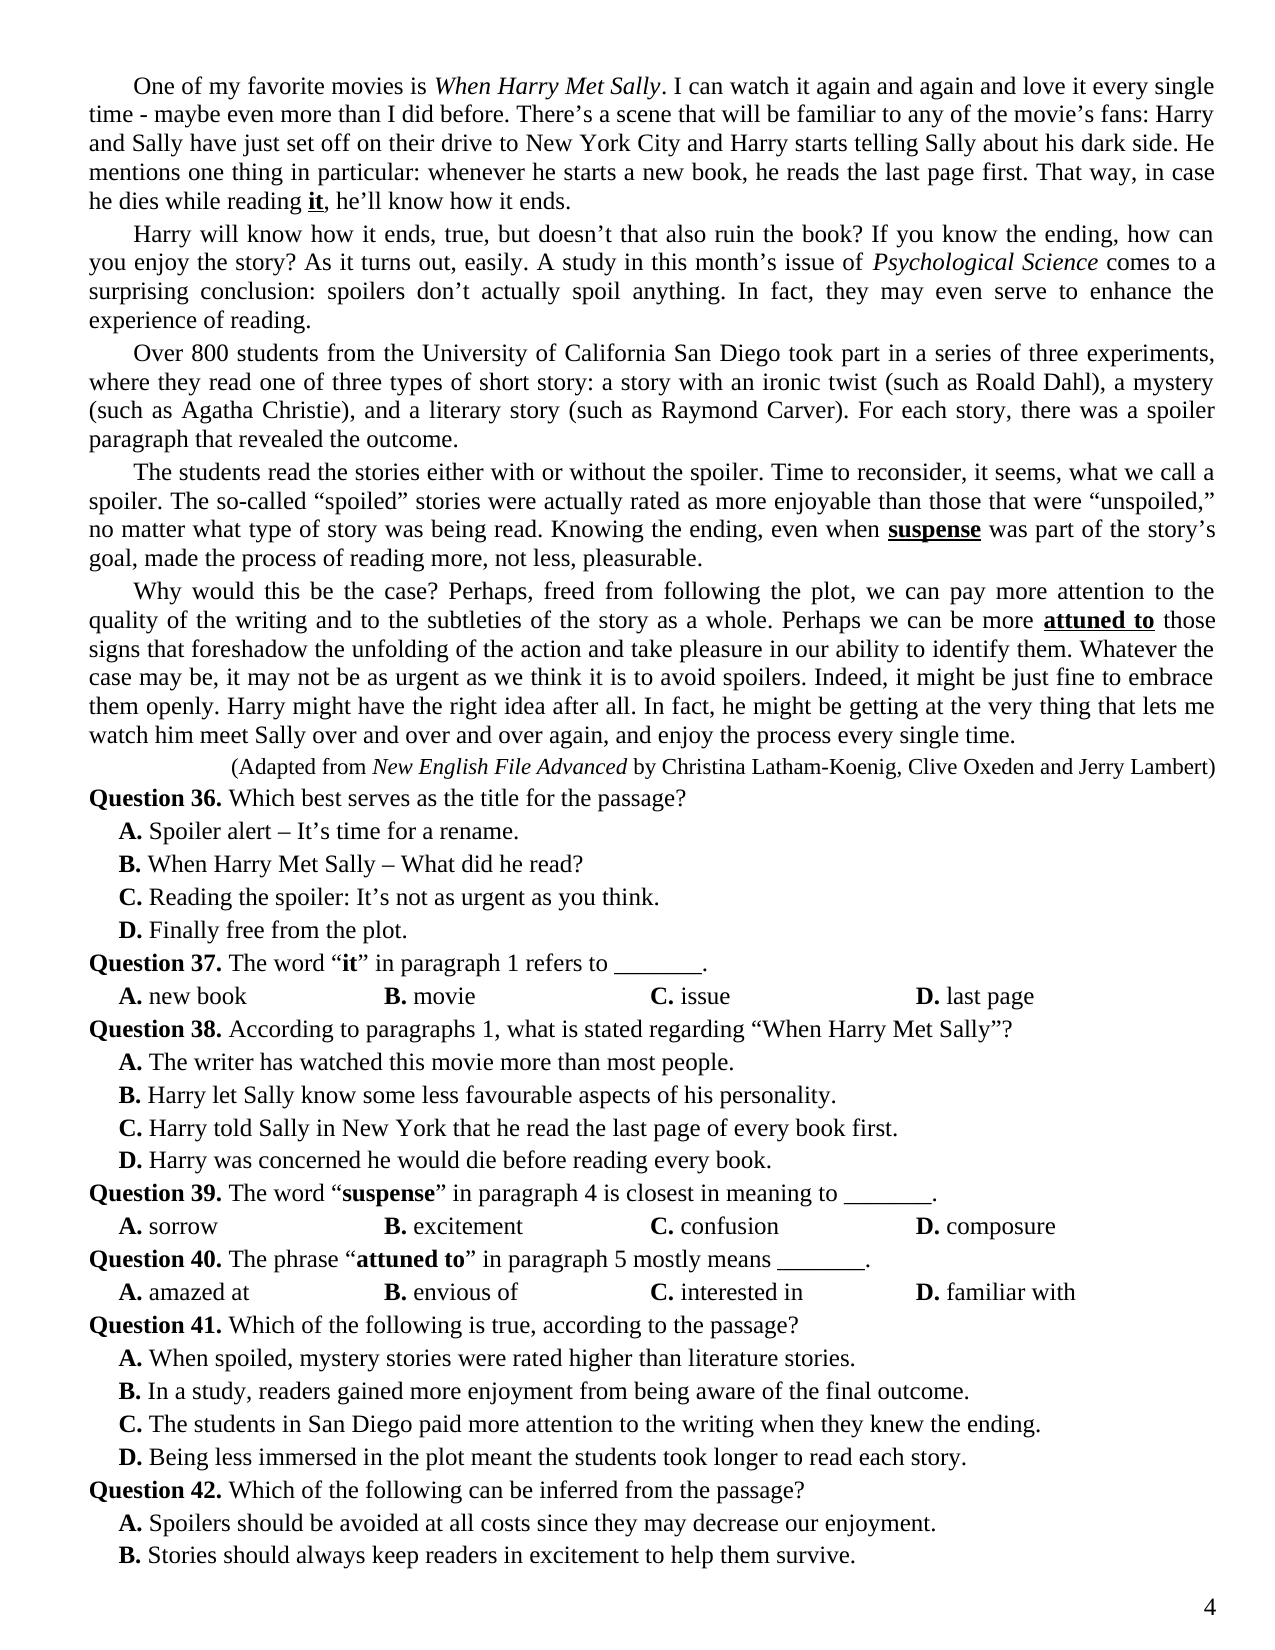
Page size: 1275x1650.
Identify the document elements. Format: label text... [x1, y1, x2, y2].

text The students read the stories either with or without the spoiler. Time to reconsider, it seems, what we call a spoiler. The so-called “spoiled” stories were actually rated as more enjoyable than those that were “unspoiled,” no matter what type of story was being read. Knowing the ending, even when suspense was part of the story’s goal, made the process of reading more, not less, pleasurable. [89, 457, 1216, 572]
text B. When Harry Met Sally – What did he read? [118, 849, 1216, 878]
text C. The students in San Diego paid more attention to the writing when they knew the ending. [118, 1409, 1216, 1438]
text D. Finally free from the plot. [118, 915, 1216, 944]
text One of my favorite movies is When Harry Met Sally. I can watch it again and again and love it every single time - maybe even more than I did before. There’s a scene that will be familiar to any of the movie’s fans: Harry and Sally have just set off on their drive to New York City and Harry starts telling Sally about his dark side. He mentions one thing in particular: whenever he starts a new book, he reads the last page first. That way, in case he dies while reading it, he’ll know how it ends. [89, 71, 1216, 214]
text A. Spoiler alert – It’s time for a rename. [118, 816, 1216, 845]
text B. In a study, readers gained more enjoyment from being aware of the final outcome. [118, 1376, 1216, 1405]
text A. sorrow B. excitement C. confusion D. composure [89, 1211, 1216, 1240]
text Question 36. Which best serves as the title for the passage? [89, 783, 1216, 812]
text B. Stories should always keep readers in excitement to help them survive. [118, 1541, 1216, 1569]
text Question 39. The word “suspense” in paragraph 4 is closest in meaning to _______. [89, 1178, 1216, 1207]
text D. Being less immersed in the plot meant the students took longer to read each story. [118, 1442, 1216, 1471]
text Over 800 students from the University of California San Diego took part in a series of three experiments, where they read one of three types of short story: a story with an ironic twist (such as Roald Dahl), a mystery (such as Agatha Christie), and a literary story (such as Raymond Carver). For each story, there was a spoiler paragraph that revealed the outcome. [89, 338, 1216, 453]
text (Adapted from New English File Advanced by Christina Latham-Koenig, Clive Oxeden and Jerry Lambert) [89, 753, 1216, 779]
text A. amazed at B. envious of C. interested in D. familiar with [89, 1277, 1216, 1306]
text C. Reading the spoiler: It’s not as urgent as you think. [118, 882, 1216, 911]
text C. Harry told Sally in New York that he read the last page of every book first. [118, 1113, 1216, 1141]
text Question 41. Which of the following is true, according to the passage? [89, 1310, 1216, 1339]
text Question 37. The word “it” in paragraph 1 refers to _______. [89, 948, 1216, 977]
text A. The writer has watched this movie more than most people. [118, 1047, 1216, 1076]
text B. Harry let Sally know some less favourable aspects of his personality. [118, 1080, 1216, 1108]
text Question 42. Which of the following can be inferred from the passage? [89, 1475, 1216, 1503]
text Question 38. According to paragraphs 1, what is stated regarding “When Harry Met Sally”? [89, 1014, 1216, 1043]
text A. Spoilers should be avoided at all costs since they may decrease our enjoyment. [118, 1508, 1216, 1536]
text Question 40. The phrase “attuned to” in paragraph 5 mostly means _______. [89, 1244, 1216, 1273]
text Harry will know how it ends, true, but doesn’t that also ruin the book? If you know the ending, how can you enjoy the story? As it turns out, easily. A study in this month’s issue of Psychological Science comes to a surprising conclusion: spoilers don’t actually spoil anything. In fact, they may even serve to enhance the experience of reading. [89, 219, 1216, 334]
text A. When spoiled, mystery stories were rated higher than literature stories. [118, 1343, 1216, 1372]
text A. new book B. movie C. issue D. last page [89, 981, 1216, 1010]
text D. Harry was concerned he would die before reading every book. [118, 1146, 1216, 1174]
text Why would this be the case? Perhaps, freed from following the plot, we can pay more attention to the quality of the writing and to the subtleties of the story as a whole. Perhaps we can be more attuned to those signs that foreshadow the unfolding of the action and take pleasure in our ability to identify them. Whatever the case may be, it may not be as urgent as we think it is to avoid spoilers. Indeed, it might be just fine to embrace them openly. Harry might have the right idea after all. In fact, he might be getting at the very thing that lets me watch him meet Sally over and over and over again, and enjoy the process every single time. [89, 576, 1216, 749]
